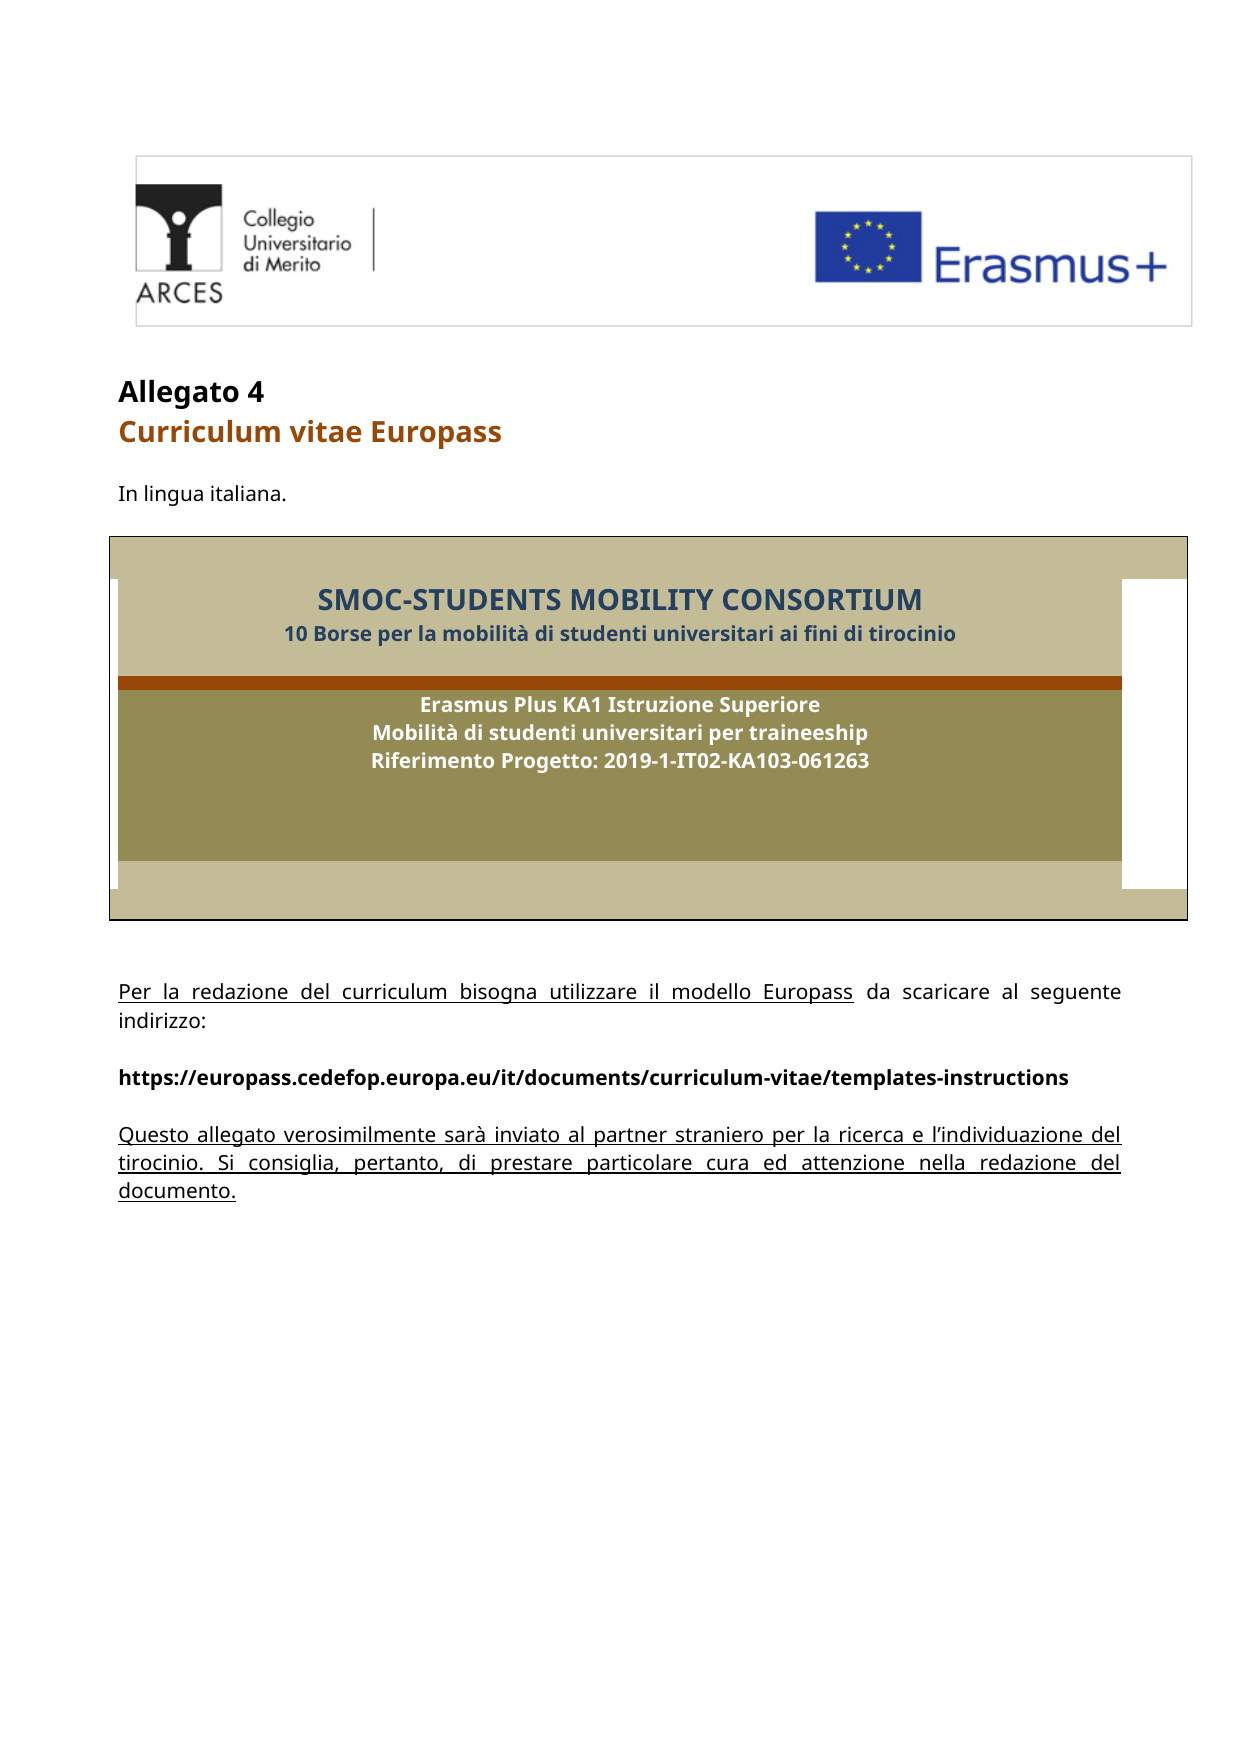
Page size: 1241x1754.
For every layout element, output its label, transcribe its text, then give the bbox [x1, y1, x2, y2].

text Per la redazione del curriculum bisogna utilizzare il modello Europass da scaricare al seguente indirizzo: [118, 977, 1122, 1034]
text 10 Borse per la mobilità di studenti universitari ai fini di tirocinio [118, 619, 1122, 647]
text Allegato 4 [118, 371, 1122, 411]
text Curriculum vitae Europass [118, 411, 1122, 451]
text Questo allegato verosimilmente sarà inviato al partner straniero per la ricerca e l’individuazione del tirocinio. Si consiglia, pertanto, di prestare particolare cura ed attenzione nella redazione del documento. [118, 1120, 1122, 1144]
text Erasmus Plus KA1 Istruzione Superiore [118, 690, 1122, 718]
text Questo allegato verosimilmente sarà inviato al partner straniero per la ricerca e l’individuazione del tirocinio. Si consiglia, pertanto, di prestare particolare cura ed attenzione nella redazione del documento. [118, 1145, 1122, 1205]
picture [124, 153, 1203, 332]
text In lingua italiana. [118, 479, 1122, 508]
text Mobilità di studenti universitari per traineeship [118, 718, 1122, 747]
text SMOC-STUDENTS MOBILITY CONSORTIUM [118, 579, 1122, 619]
text Riferimento Progetto: 2019-1-IT02-KA103-061263 [118, 747, 1122, 775]
text https://europass.cedefop.europa.eu/it/documents/curriculum-vitae/templates-instructions [118, 1063, 1122, 1091]
